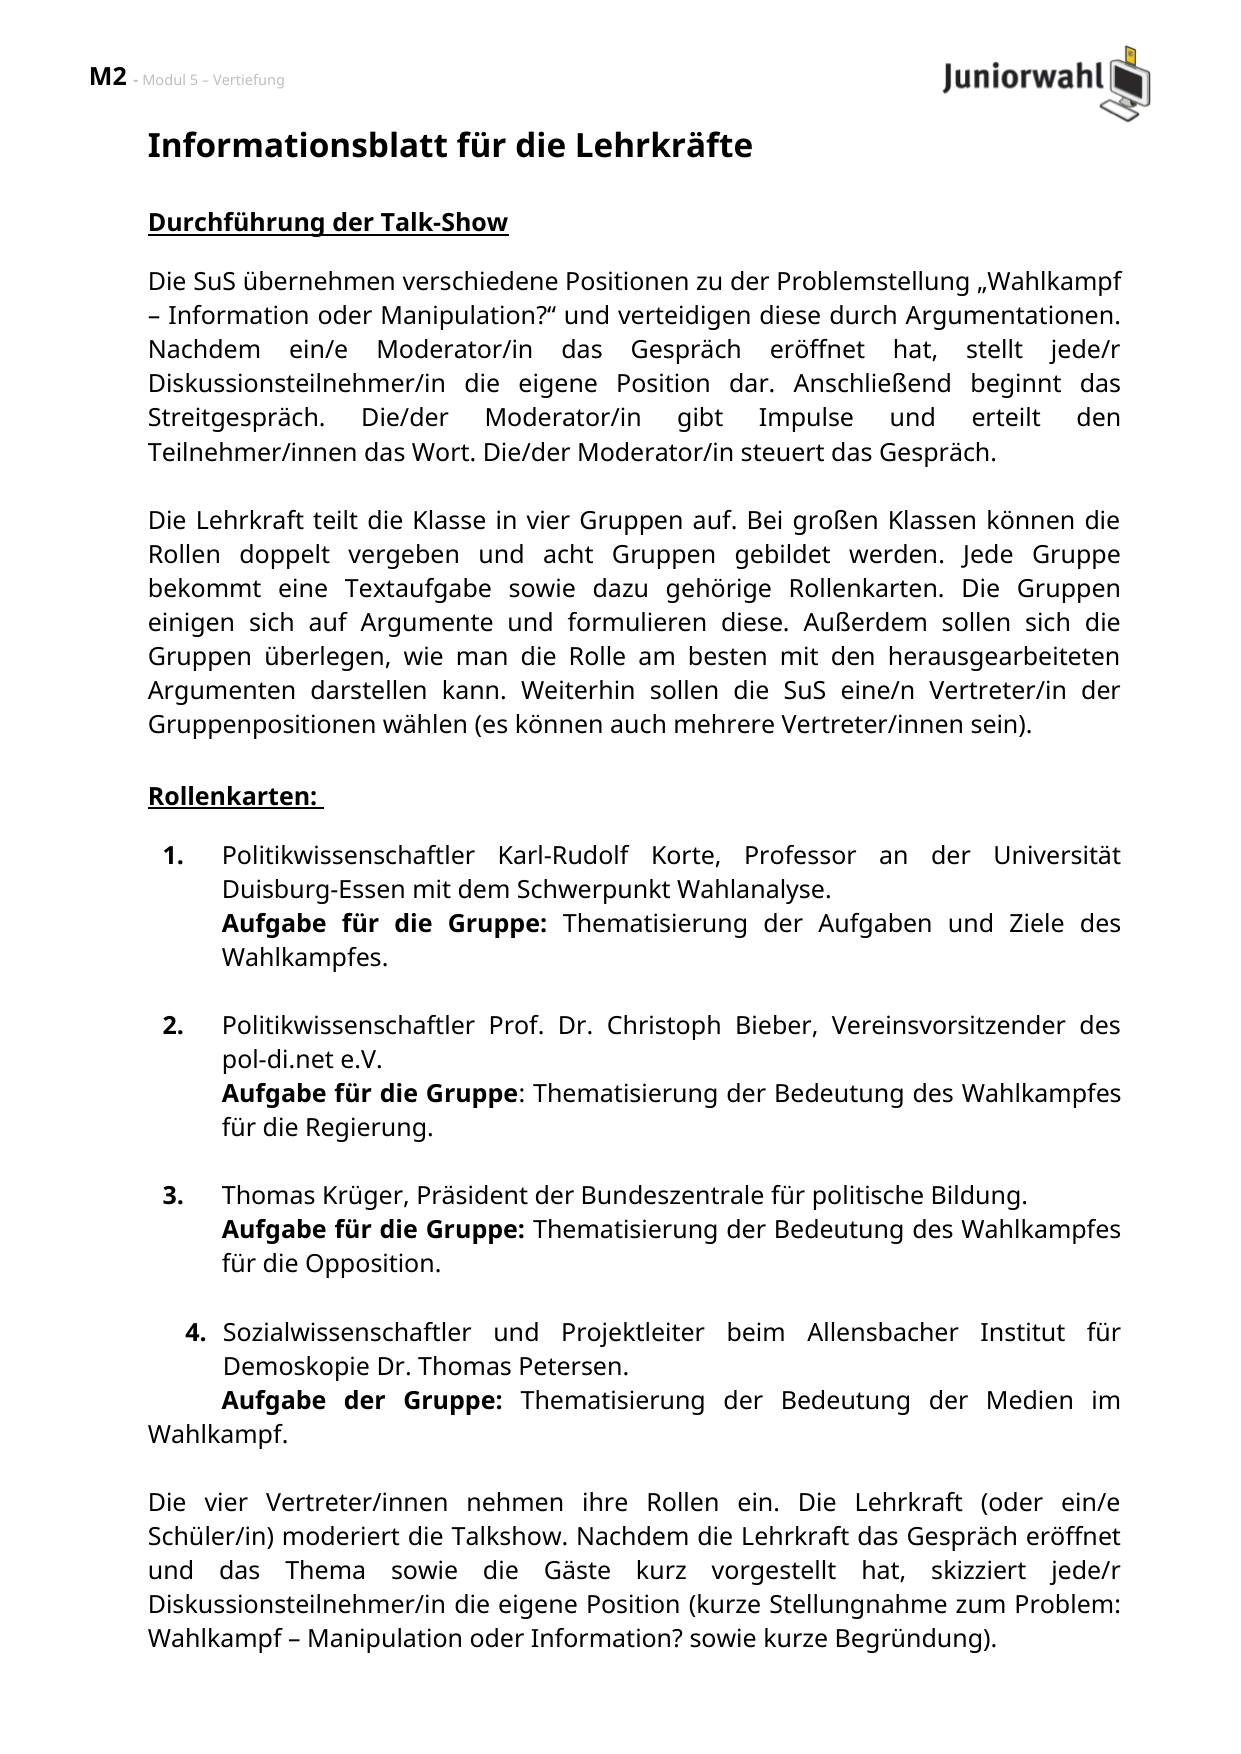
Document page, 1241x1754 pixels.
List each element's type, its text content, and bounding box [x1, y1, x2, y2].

list Politikwissenschaftler Karl-Rudolf Korte, Professor an der Universität Duisburg-Essen mit dem Schwerpunkt Wahlanalyse. [162, 837, 1122, 905]
list Aufgabe für die Gruppe: Thematisierung der Aufgaben und Ziele des Wahlkampfes. [222, 905, 1122, 973]
list Politikwissenschaftler Prof. Dr. Christoph Bieber, Vereinsvorsitzender des pol-di.net e.V. [162, 1008, 1122, 1076]
list Aufgabe für die Gruppe: Thematisierung der Bedeutung des Wahlkampfes für die Regierung. [222, 1076, 1122, 1144]
text Informationsblatt für die Lehrkräfte [148, 122, 1122, 167]
text Durchführung der Talk-Show [148, 205, 1122, 239]
list Thomas Krüger, Präsident der Bundeszentrale für politische Bildung. [162, 1178, 1122, 1212]
text Rollenkarten: [148, 778, 1122, 812]
text Die Lehrkraft teilt die Klasse in vier Gruppen auf. Bei großen Klassen können die Rollen doppelt vergeben und acht Gruppen gebildet werden. Jede Gruppe bekommt eine Textaufgabe sowie dazu gehörige Rollenkarten. Die Gruppen einigen sich auf Argumente und formulieren diese. Außerdem sollen sich die Gruppen überlegen, wie man die Rolle am besten mit den herausgearbeiteten Argumenten darstellen kann. Weiterhin sollen die SuS eine/n Vertreter/in der Gruppenpositionen wählen (es können auch mehrere Vertreter/innen sein). [148, 502, 1122, 741]
picture [930, 43, 1157, 126]
list Sozialwissenschaftler und Projektleiter beim Allensbacher Institut für Demoskopie Dr. Thomas Petersen. [185, 1314, 1122, 1382]
list Aufgabe für die Gruppe: Thematisierung der Bedeutung des Wahlkampfes für die Opposition. [222, 1212, 1122, 1280]
text Aufgabe der Gruppe: Thematisierung der Bedeutung der Medien im Wahlkampf. [148, 1382, 1122, 1450]
text Die vier Vertreter/innen nehmen ihre Rollen ein. Die Lehrkraft (oder ein/e Schüler/in) moderiert die Talkshow. Nachdem die Lehrkraft das Gespräch eröffnet und das Thema sowie die Gäste kurz vorgestellt hat, skizziert jede/r Diskussionsteilnehmer/in die eigene Position (kurze Stellungnahme zum Problem: Wahlkampf – Manipulation oder Information? sowie kurze Begründung). [148, 1484, 1122, 1655]
text Die SuS übernehmen verschiedene Positionen zu der Problemstellung „Wahlkampf – Information oder Manipulation?“ und verteidigen diese durch Argumentationen. Nachdem ein/e Moderator/in das Gespräch eröffnet hat, stellt jede/r Diskussionsteilnehmer/in die eigene Position dar. Anschließend beginnt das Streitgespräch. Die/der Moderator/in gibt Impulse und erteilt den Teilnehmer/innen das Wort. Die/der Moderator/in steuert das Gespräch. [148, 264, 1122, 468]
